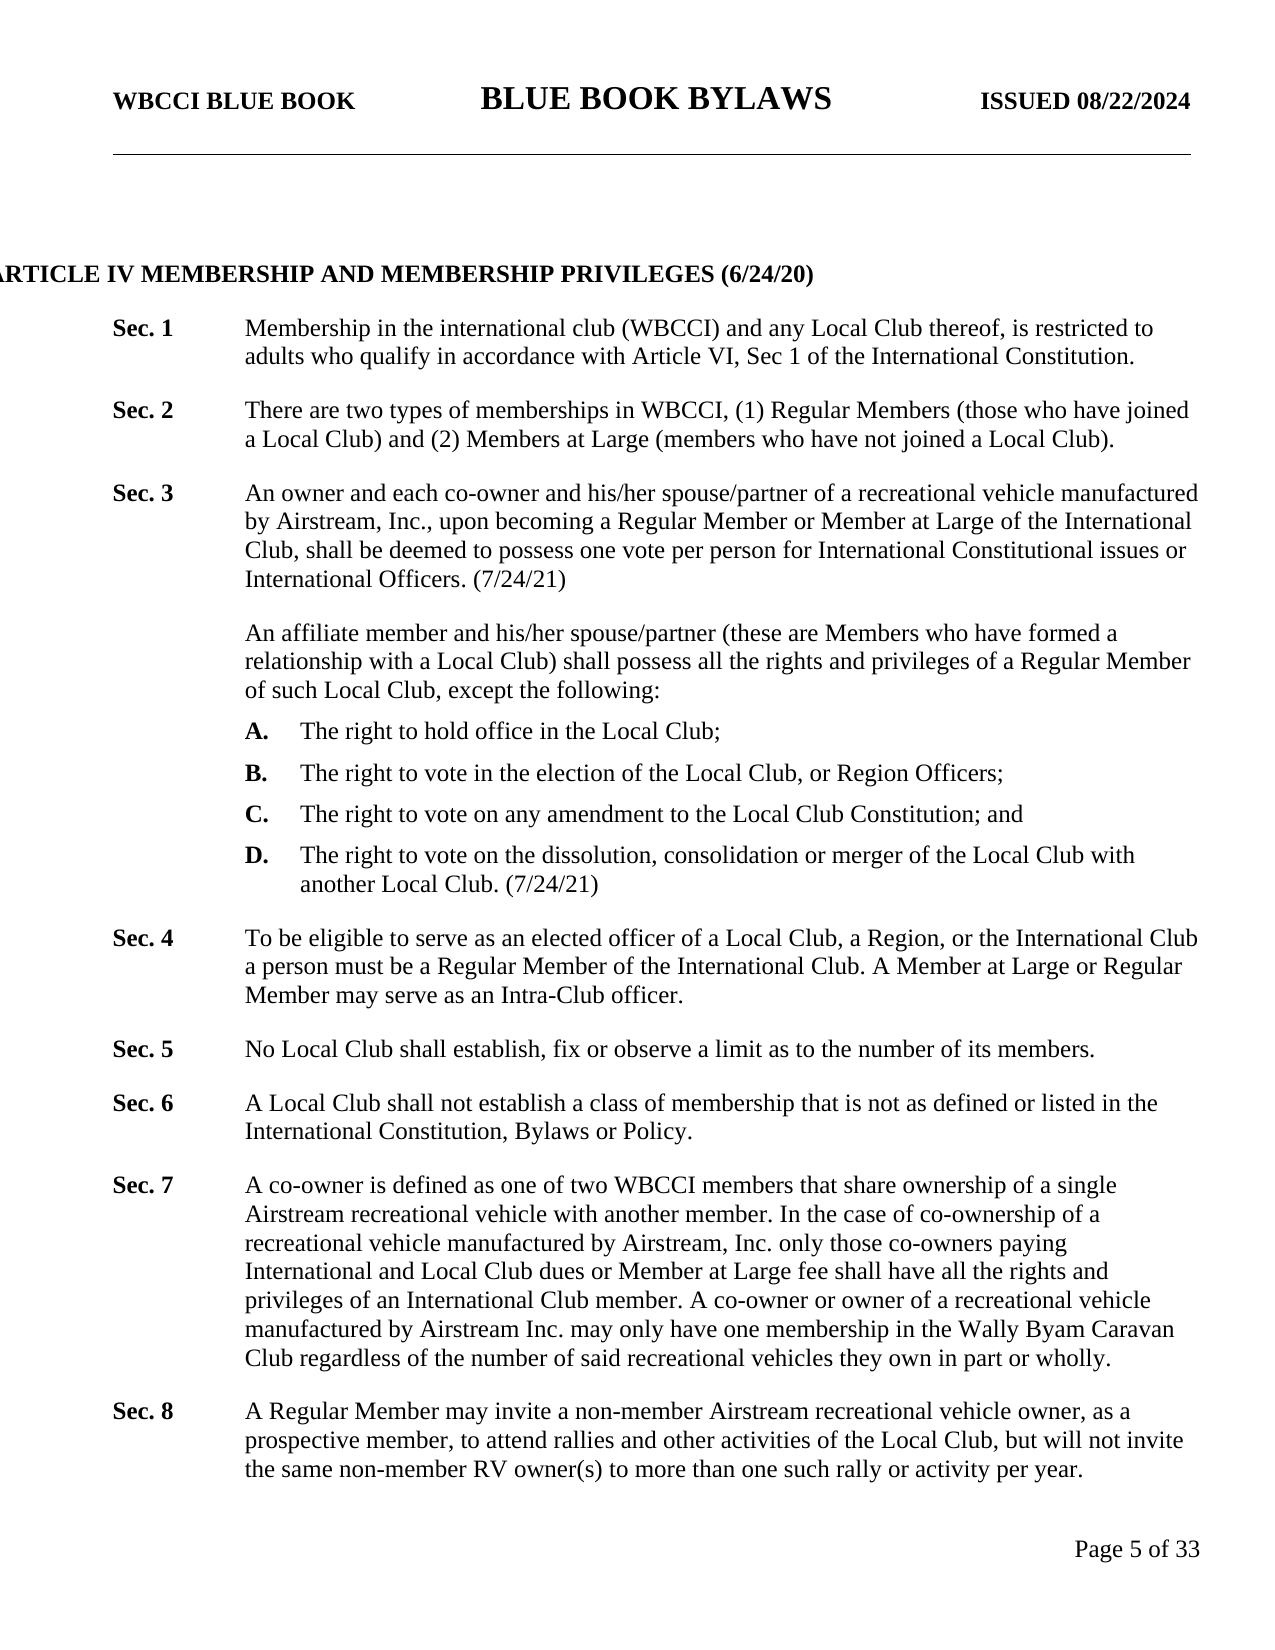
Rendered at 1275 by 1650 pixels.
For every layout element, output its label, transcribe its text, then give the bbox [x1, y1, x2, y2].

subtitle A Regular Member may invite a non-member Airstream recreational vehicle owner, as a prospective member, to attend rallies and other activities of the Local Club, but will not invite the same non-member RV owner(s) to more than one such rally or activity per year. [112, 1396, 1200, 1483]
subtitle To be eligible to serve as an elected officer of a Local Club, a Region, or the International Club a person must be a Regular Member of the International Club. A Member at Large or Regular Member may serve as an Intra-Club officer. [112, 923, 1200, 1009]
subtitle An affiliate member and his/her spouse/partner (these are Members who have formed a relationship with a Local Club) shall possess all the rights and privileges of a Regular Member of such Local Club, except the following: [244, 618, 1200, 704]
subtitle The right to vote on the dissolution, consolidation or merger of the Local Club with another Local Club. (7/24/21) [244, 840, 1200, 898]
subtitle The right to vote on any amendment to the Local Club Constitution; and [244, 799, 1200, 828]
subtitle No Local Club shall establish, fix or observe a limit as to the number of its members. [112, 1034, 1200, 1063]
subtitle The right to vote in the election of the Local Club, or Region Officers; [244, 758, 1200, 786]
subtitle ARTICLE IV MEMBERSHIP AND MEMBERSHIP PRIVILEGES (6/24/20) [0, 259, 1200, 288]
subtitle Membership in the international club (WBCCI) and any Local Club thereof, is restricted to adults who qualify in accordance with Article VI, Sec 1 of the International Constitution. [112, 313, 1200, 370]
subtitle There are two types of memberships in WBCCI, (1) Regular Members (those who have joined a Local Club) and (2) Members at Large (members who have not joined a Local Club). [112, 395, 1200, 453]
subtitle An owner and each co-owner and his/her spouse/partner of a recreational vehicle manufactured by Airstream, Inc., upon becoming a Regular Member or Member at Large of the International Club, shall be deemed to possess one vote per person for International Constitutional issues or International Officers. (7/24/21) [112, 478, 1200, 593]
subtitle A co-owner is defined as one of two WBCCI members that share ownership of a single Airstream recreational vehicle with another member. In the case of co-ownership of a recreational vehicle manufactured by Airstream, Inc. only those co-owners paying International and Local Club dues or Member at Large fee shall have all the rights and privileges of an International Club member. A co-owner or owner of a recreational vehicle manufactured by Airstream Inc. may only have one membership in the Wally Byam Caravan Club regardless of the number of said recreational vehicles they own in part or wholly. [112, 1170, 1200, 1371]
subtitle A Local Club shall not establish a class of membership that is not as defined or listed in the International Constitution, Bylaws or Policy. [112, 1088, 1200, 1145]
subtitle The right to hold office in the Local Club; [244, 716, 1200, 745]
